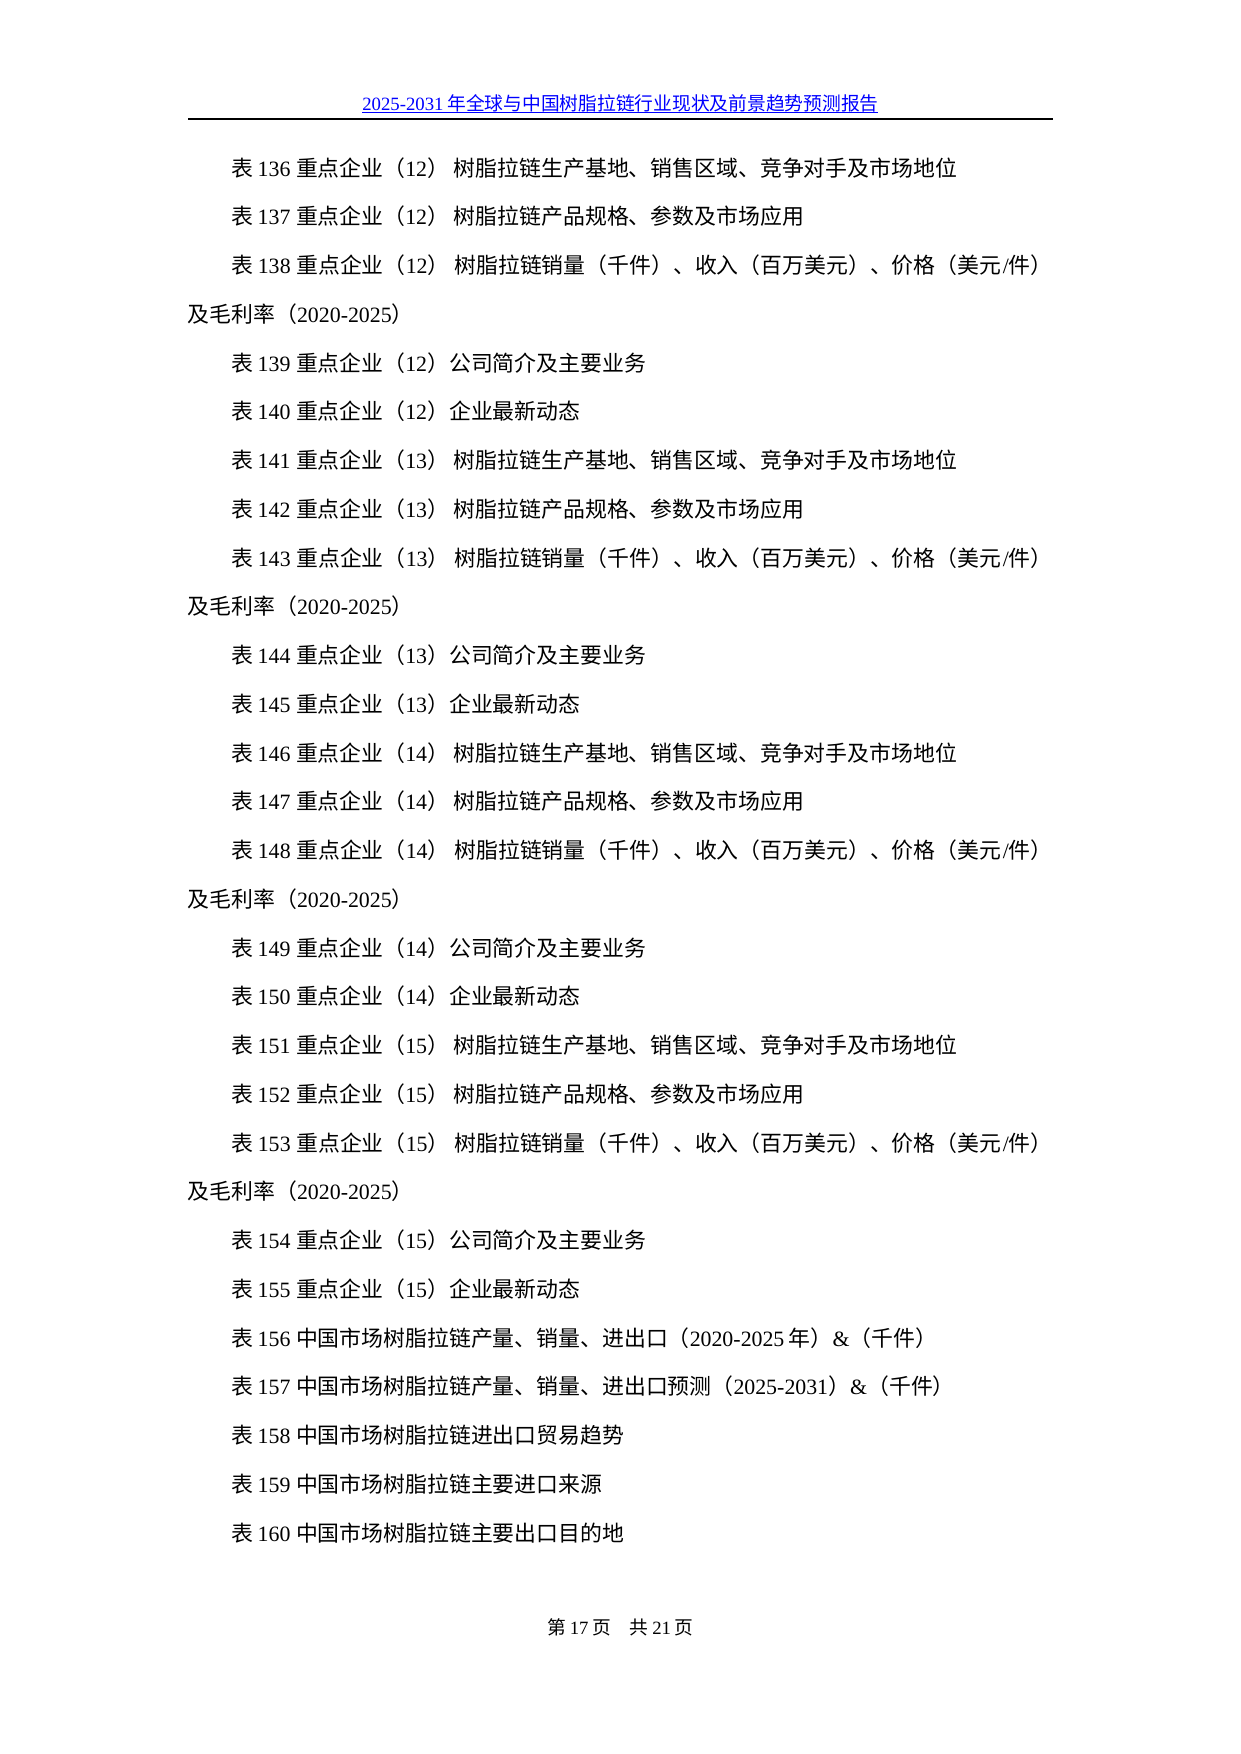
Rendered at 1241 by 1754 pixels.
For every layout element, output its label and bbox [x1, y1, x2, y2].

text [187, 150, 1053, 1548]
